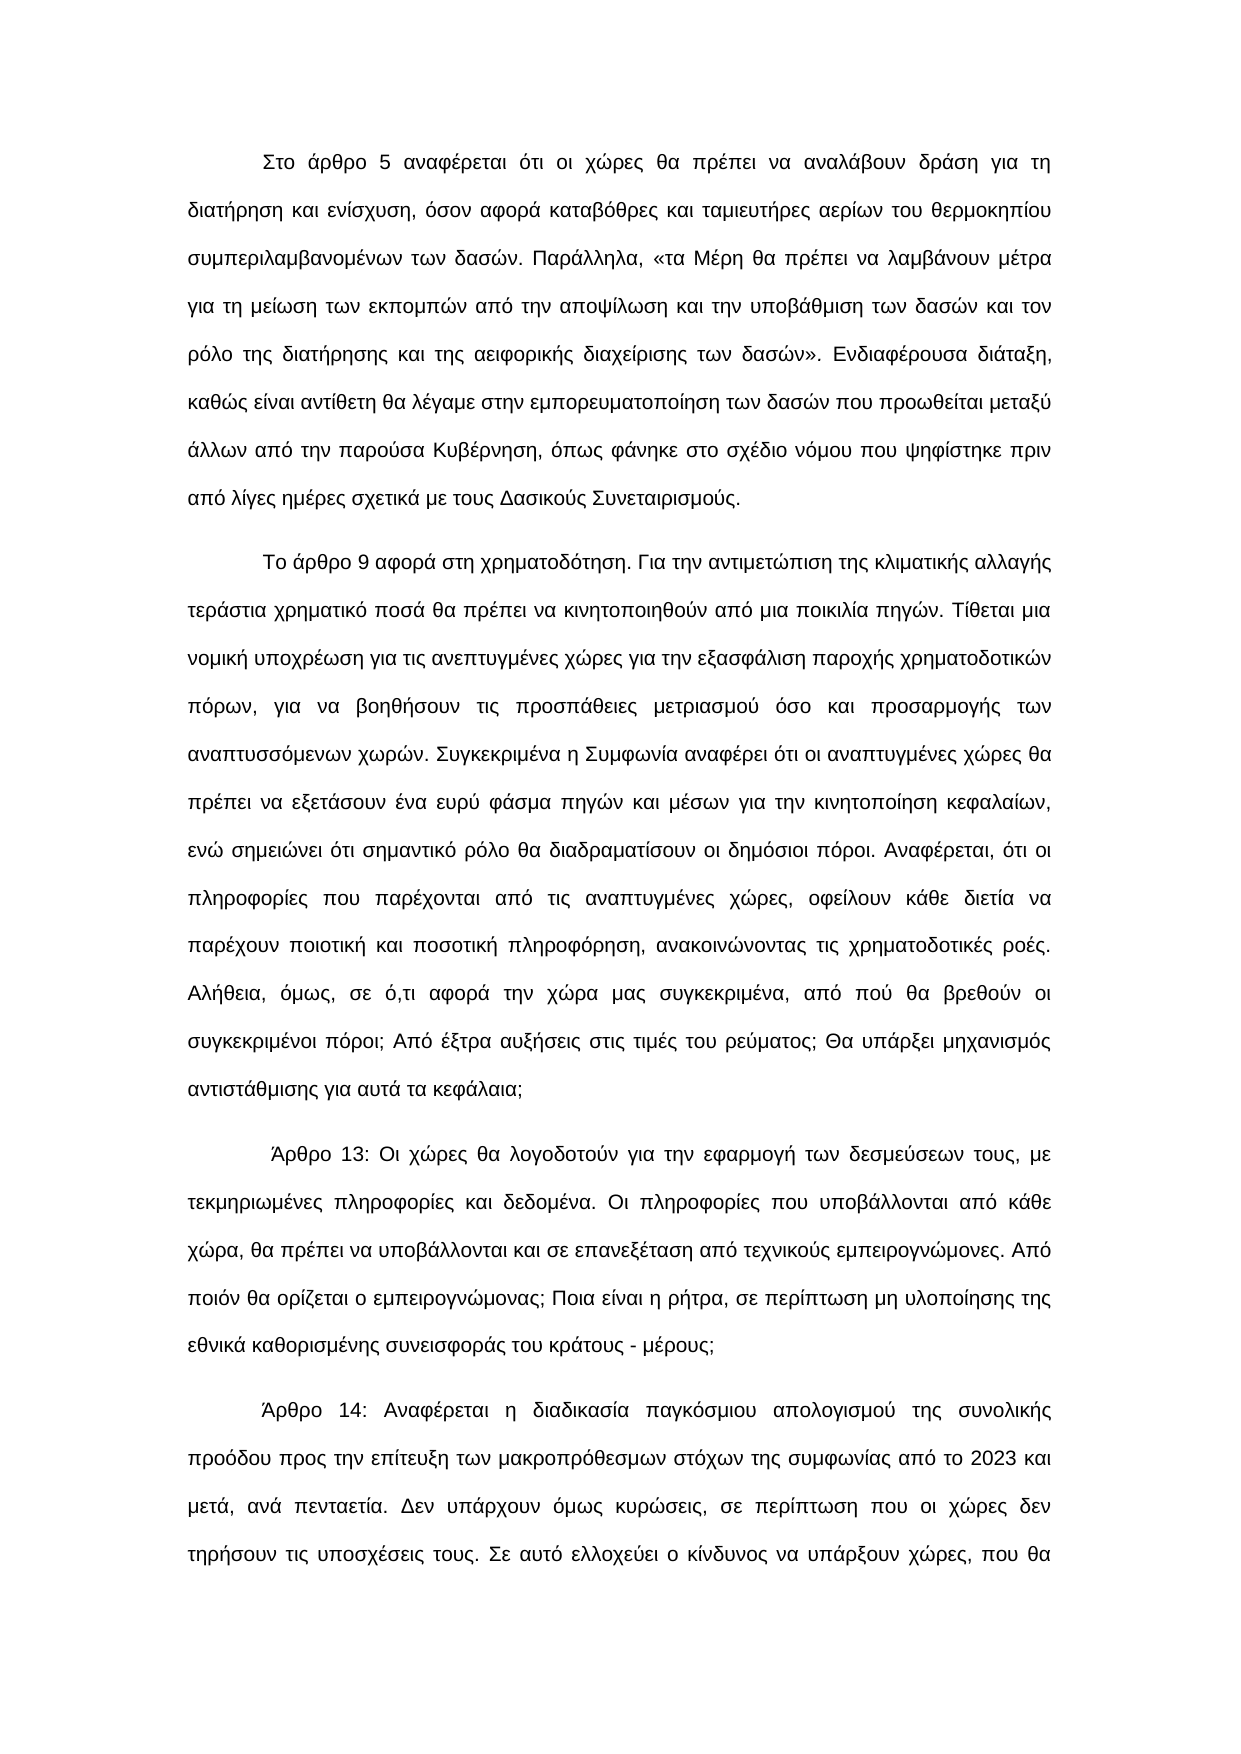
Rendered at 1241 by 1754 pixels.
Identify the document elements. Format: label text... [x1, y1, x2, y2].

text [187, 1398, 1053, 1566]
text Στο άρθρο 5 αναφέρεται ότι οι χώρες θα πρέπει να αναλάβουν δράση για τη διατήρηση και ενίσχυση, όσον αφορά καταβόθρες και ταμιευτήρες αερίων του θερμοκηπίου συμπεριλαμβανομένων των δασών. Παράλληλα, «τα Μέρη θα πρέπει να λαμβάνουν μέτρα για τη μείωση των εκπομπών από την αποψίλωση και την υποβάθμιση των δασών και τον ρόλο της διατήρησης και της αειφορικής διαχείρισης των δασών». Ενδιαφέρουσα διάταξη, καθώς είναι αντίθετη θα λέγαμε στην εμπορευματοποίηση των δασών που προωθείται μεταξύ άλλων από την παρούσα Κυβέρνηση, όπως φάνηκε στο σχέδιο νόμου που ψηφίστηκε πριν από λίγες ημέρες σχετικά με τους Δασικούς Συνεταιρισμούς. [187, 150, 1053, 509]
text Το άρθρο 9 αφορά στη χρηματοδότηση. Για την αντιμετώπιση της κλιματικής αλλαγής τεράστια χρηματικό ποσά θα πρέπει να κινητοποιηθούν από μια ποικιλία πηγών. Τίθεται μια νομική υποχρέωση για τις ανεπτυγμένες χώρες για την εξασφάλιση παροχής χρηματοδοτικών πόρων, για να βοηθήσουν τις προσπάθειες μετριασμού όσο και προσαρμογής των αναπτυσσόμενων χωρών. Συγκεκριμένα η Συμφωνία αναφέρει ότι οι αναπτυγμένες χώρες θα πρέπει να εξετάσουν ένα ευρύ φάσμα πηγών και μέσων για την κινητοποίηση κεφαλαίων, ενώ σημειώνει ότι σημαντικό ρόλο θα διαδραματίσουν οι δημόσιοι πόροι. Αναφέρεται, ότι οι πληροφορίες που παρέχονται από τις αναπτυγμένες χώρες, οφείλουν κάθε διετία να παρέχουν ποιοτική και ποσοτική πληροφόρηση, ανακοινώνοντας τις χρηματοδοτικές ροές. Αλήθεια, όμως, σε ό,τι αφορά την χώρα μας συγκεκριμένα, από πού θα βρεθούν οι συγκεκριμένοι πόροι; Από έξτρα αυξήσεις στις τιμές του ρεύματος; Θα υπάρξει μηχανισμός αντιστάθμισης για αυτά τα κεφάλαια; [187, 550, 1053, 1101]
text Άρθρο 13: Οι χώρες θα λογοδοτούν για την εφαρμογή των δεσμεύσεων τους, με τεκμηριωμένες πληροφορίες και δεδομένα. Οι πληροφορίες που υποβάλλονται από κάθε χώρα, θα πρέπει να υποβάλλονται και σε επανεξέταση από τεχνικούς εμπειρογνώμονες. Από ποιόν θα ορίζεται ο εμπειρογνώμονας; Ποια είναι η ρήτρα, σε περίπτωση μη υλοποίησης της εθνικά καθορισμένης συνεισφοράς του κράτους - μέρους; [187, 1142, 1053, 1357]
